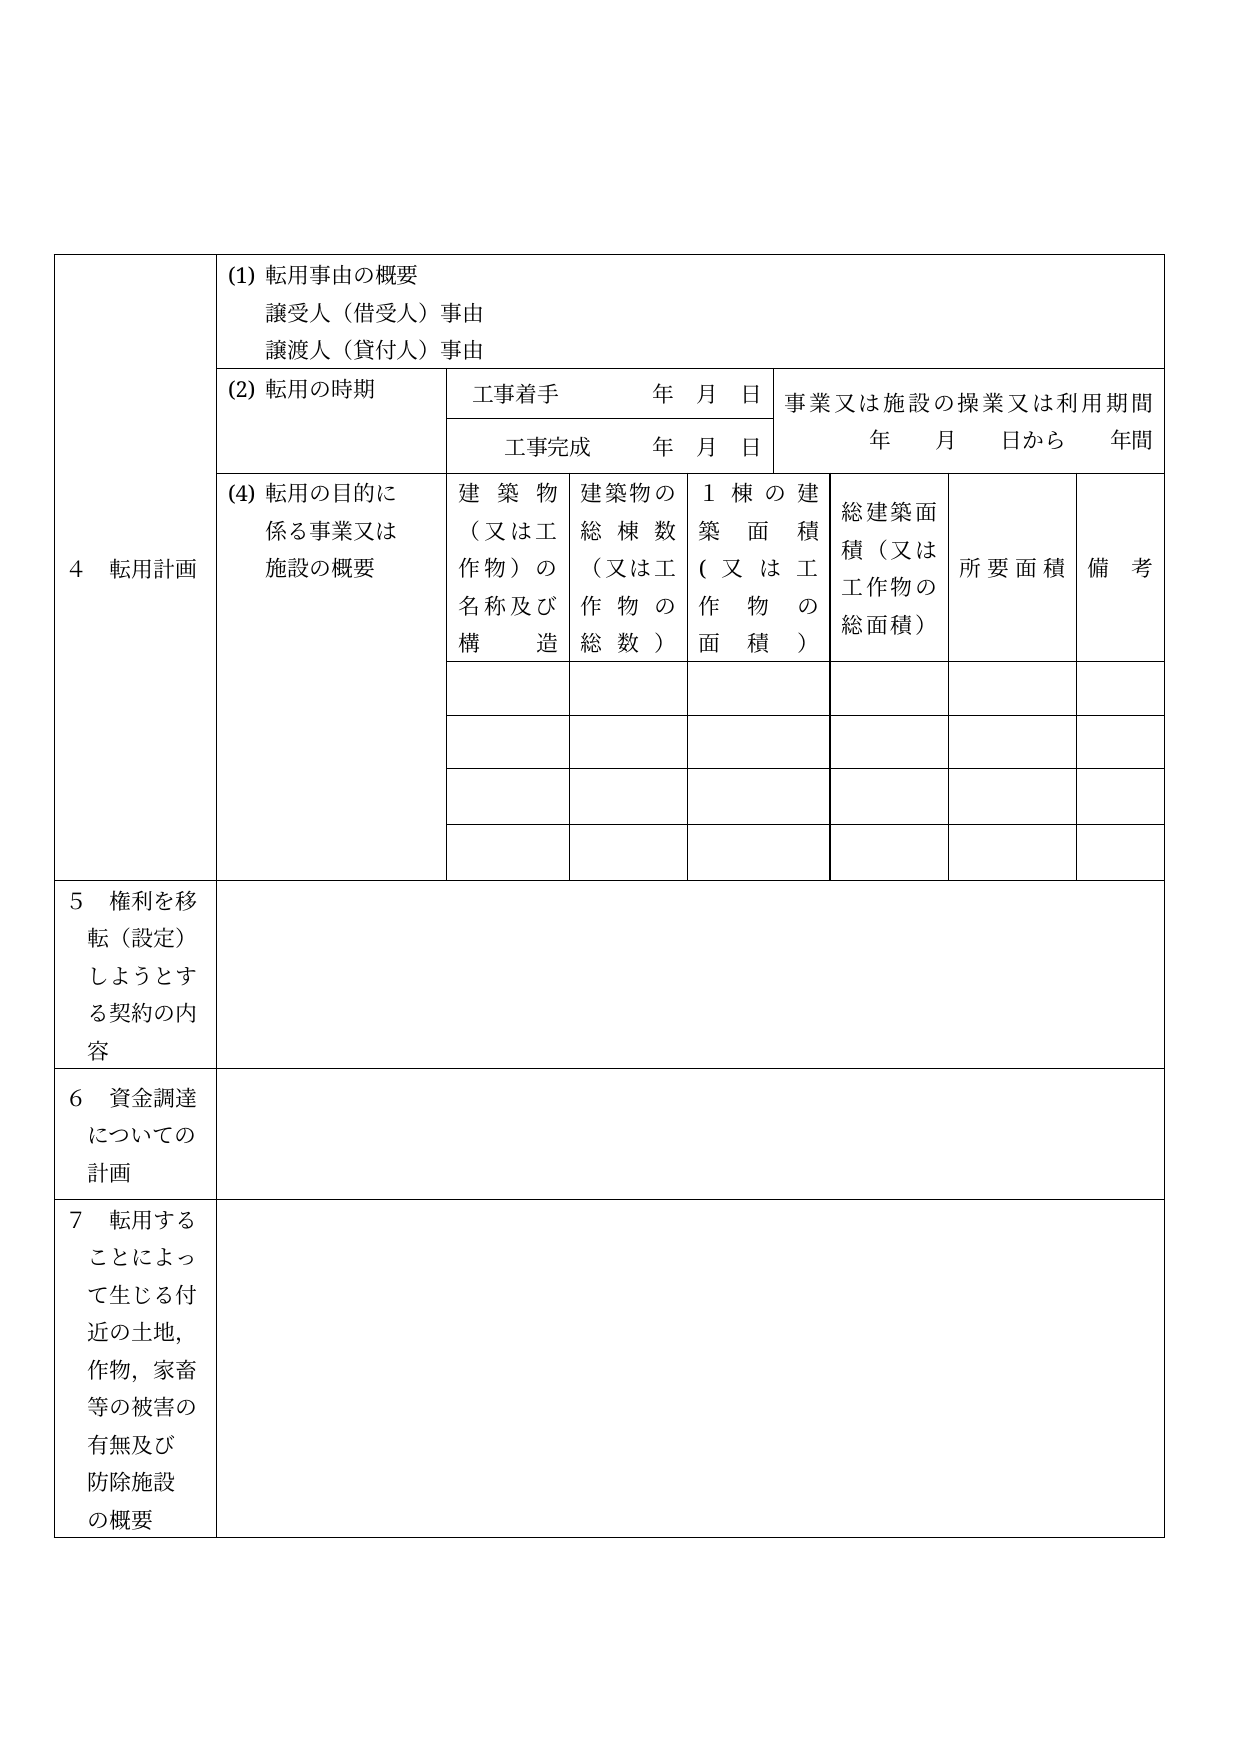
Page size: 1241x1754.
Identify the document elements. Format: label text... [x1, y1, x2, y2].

table_cell 転用の時期 [217, 369, 446, 472]
table_cell 工事着手 年 月 日 [447, 369, 773, 418]
table_cell [831, 662, 948, 714]
table_cell [447, 716, 569, 768]
table_cell [949, 825, 1076, 880]
table_cell 総建築面 積（又は 工作物の 総面積） [831, 474, 948, 661]
table_cell ７ 転用する ことによっ て生じる付 近の土地， 作物，家畜 等の被害の 有無及び 防除施設 の概要 [55, 1200, 216, 1537]
table_cell １棟の建 築面積 (又は工 作物の 面積） [688, 474, 829, 661]
table_header ４ 転用計画 [55, 255, 216, 880]
table_cell [1077, 825, 1164, 880]
table_cell [831, 825, 948, 880]
table_cell [217, 1069, 1164, 1199]
table_cell [1077, 716, 1164, 768]
table_cell [447, 769, 569, 824]
table_cell [217, 881, 1164, 1068]
table_cell [570, 825, 687, 880]
table_cell [831, 716, 948, 768]
table_cell [570, 769, 687, 824]
table_cell 建築物 （又は工 作物）の 名称及び 構造 [447, 474, 569, 661]
table_header 転用事由の概要 譲受人（借受人）事由 譲渡人（貸付人）事由 [217, 255, 1164, 368]
table_cell 転用の目的に 係る事業又は 施設の概要 [217, 474, 446, 880]
table_cell [949, 662, 1076, 714]
table_cell ５ 権利を移 転（設定） しようとす る契約の内 容 [55, 881, 216, 1068]
table_cell [570, 662, 687, 714]
table_cell [688, 769, 829, 824]
table_cell [688, 825, 829, 880]
table_cell [217, 1200, 1164, 1537]
table_cell [570, 716, 687, 768]
table_cell 事業又は施設の操業又は利用期間 年 月 日から 年間 [774, 369, 1164, 472]
table_cell [949, 769, 1076, 824]
table_cell [949, 716, 1076, 768]
table_cell ６ 資金調達 についての 計画 [55, 1069, 216, 1199]
table_cell 工事完成 年 月 日 [447, 419, 773, 472]
table_cell [688, 716, 829, 768]
table_cell [447, 662, 569, 714]
table_cell 建築物の 総棟数 （又は工 作物の 総数） [570, 474, 687, 661]
table_cell [1077, 662, 1164, 714]
table_cell 備考 [1077, 474, 1164, 661]
table_cell [688, 662, 829, 714]
table_cell [447, 825, 569, 880]
table_cell [831, 769, 948, 824]
table_cell [1077, 769, 1164, 824]
table_cell 所要面積 [949, 474, 1076, 661]
